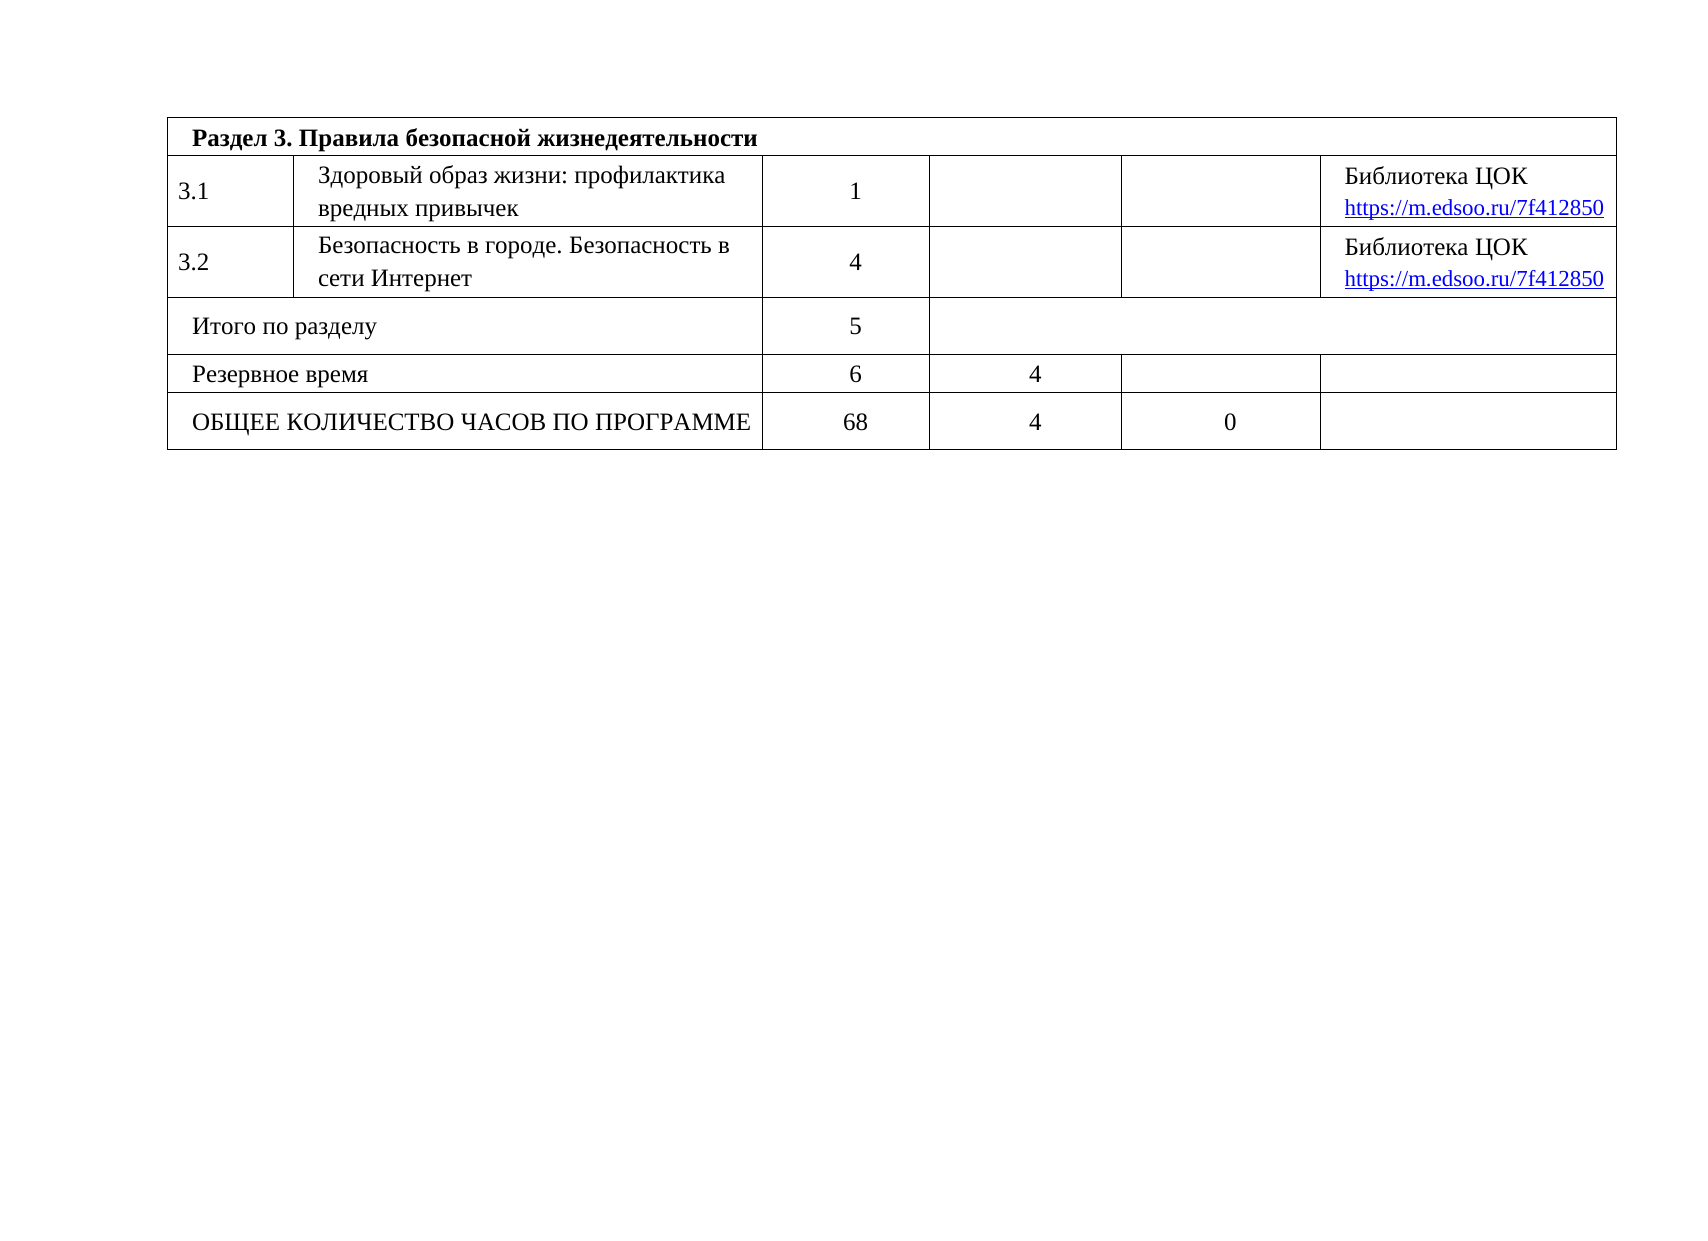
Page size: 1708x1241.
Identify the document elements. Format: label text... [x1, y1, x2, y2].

table_cell Итого по разделу [168, 298, 762, 354]
table_cell 3.1 [168, 156, 293, 226]
table_cell [930, 298, 1616, 354]
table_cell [1321, 227, 1616, 296]
table_cell 0 [1122, 393, 1320, 449]
table_header Раздел 3. Правила безопасной жизнедеятельности [168, 118, 1616, 155]
table_cell 1 [763, 156, 929, 226]
table_cell 68 [763, 393, 929, 449]
table_cell 3.2 [168, 227, 293, 296]
table_cell [930, 156, 1121, 226]
table_cell 6 [763, 355, 929, 392]
table_cell Безопасность в городе. Безопасность в сети Интернет [294, 227, 762, 296]
table_cell 4 [763, 227, 929, 296]
table_cell [1122, 227, 1320, 296]
table_cell [1122, 355, 1320, 392]
table_cell 4 [930, 355, 1121, 392]
table_cell ОБЩЕЕ КОЛИЧЕСТВО ЧАСОВ ПО ПРОГРАММЕ [168, 393, 762, 449]
table_cell [1321, 393, 1616, 449]
table_cell Здоровый образ жизни: профилактика вредных привычек [294, 156, 762, 226]
table_cell 5 [763, 298, 929, 354]
table_cell 4 [930, 393, 1121, 449]
table_cell [1122, 156, 1320, 226]
table_cell Резервное время [168, 355, 762, 392]
table_cell [930, 227, 1121, 296]
table_cell [1321, 355, 1616, 392]
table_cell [1321, 156, 1616, 226]
